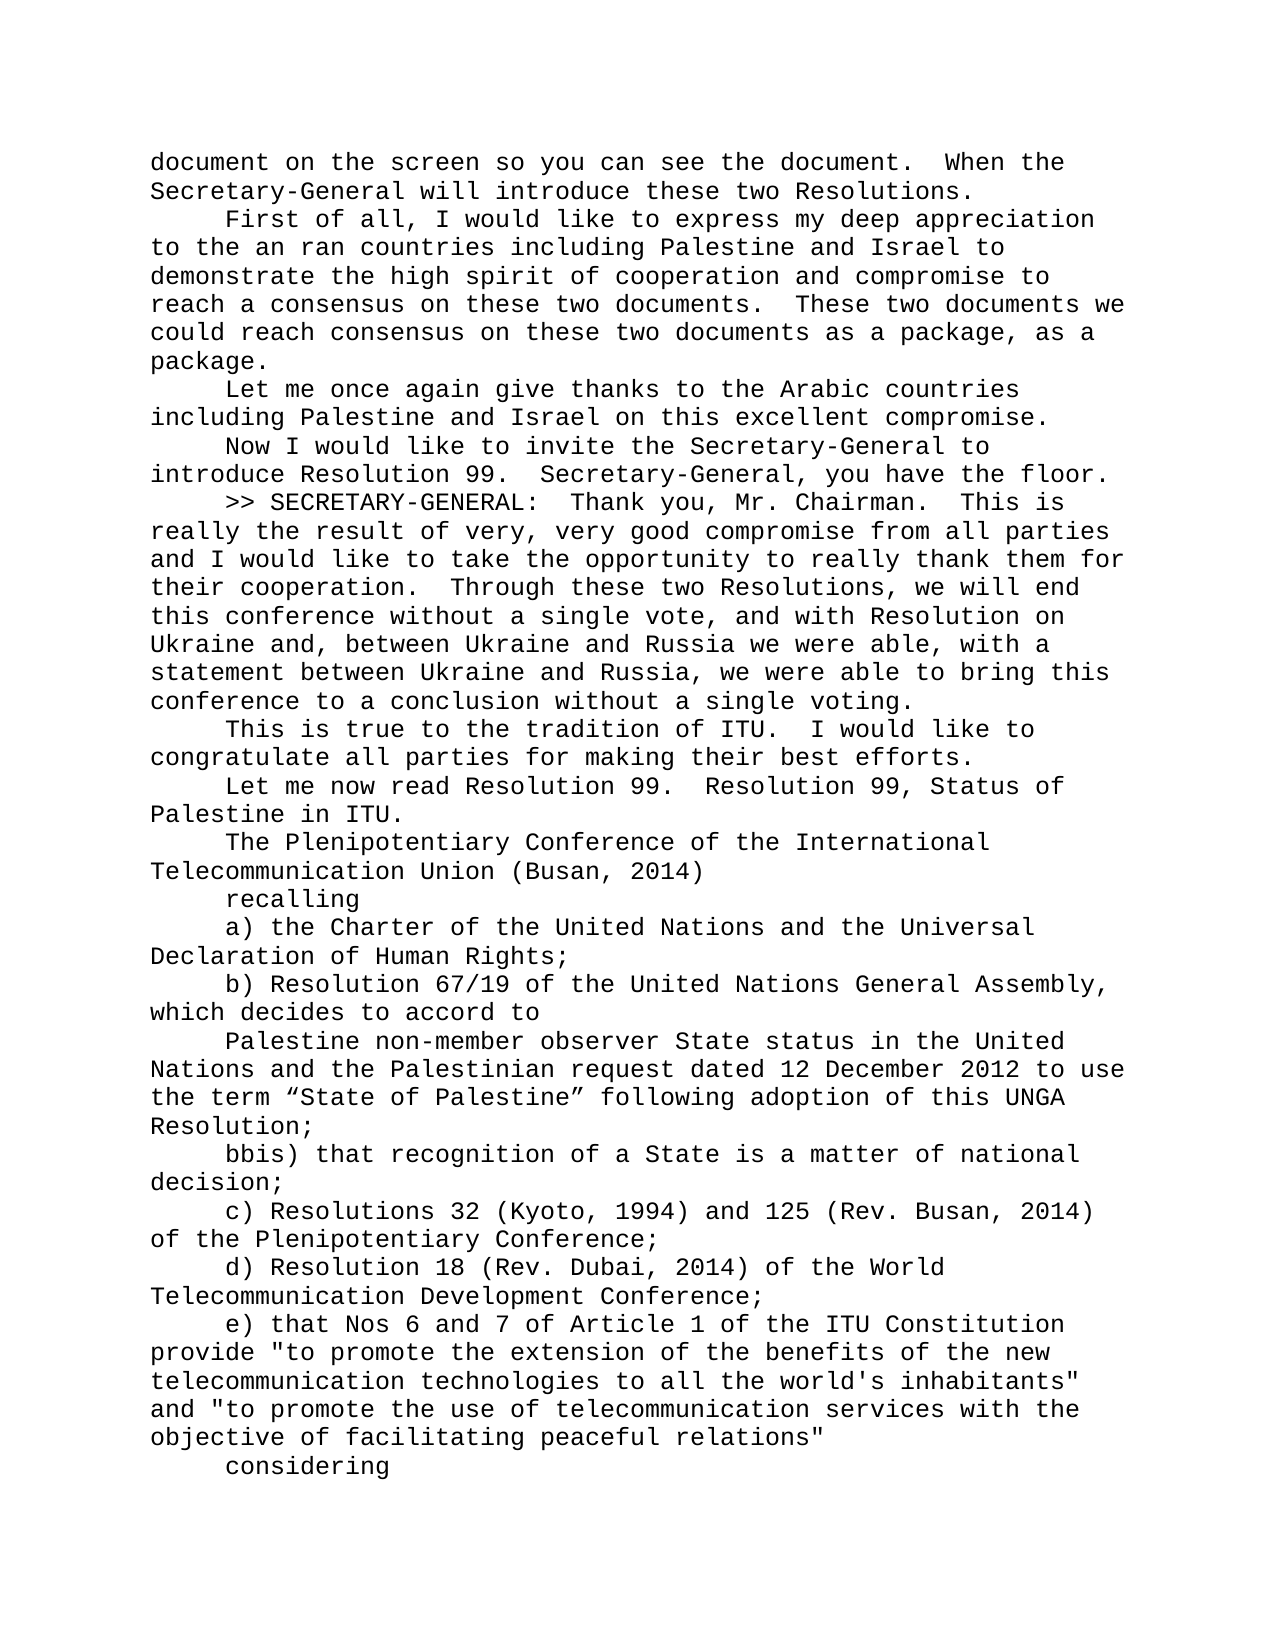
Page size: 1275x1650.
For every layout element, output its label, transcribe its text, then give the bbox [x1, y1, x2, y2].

text bbis) that recognition of a State is a matter of national decision; [150, 1142, 1125, 1198]
text e) that Nos 6 and 7 of Article 1 of the ITU Constitution provide "to promote the extension of the benefits of the new telecommunication technologies to all the world's inhabitants" and "to promote the use of telecommunication services with the objective of facilitating peaceful relations" [150, 1312, 1125, 1453]
text Palestine non-member observer State status in the United Nations and the Palestinian request dated 12 December 2012 to use the term “State of Palestine” following adoption of this UNGA Resolution; [150, 1028, 1125, 1142]
text This is true to the tradition of ITU. I would like to congratulate all parties for making their best efforts. [150, 717, 1125, 773]
text d) Resolution 18 (Rev. Dubai, 2014) of the World Telecommunication Development Conference; [150, 1255, 1125, 1312]
text Let me once again give thanks to the Arabic countries including Palestine and Israel on this excellent compromise. [150, 377, 1125, 433]
text c) Resolutions 32 (Kyoto, 1994) and 125 (Rev. Busan, 2014) of the Plenipotentiary Conference; [150, 1198, 1125, 1255]
text First of all, I would like to express my deep appreciation to the an ran countries including Palestine and Israel to demonstrate the high spirit of cooperation and compromise to reach a consensus on these two documents. These two documents we could reach consensus on these two documents as a package, as a package. [150, 207, 1125, 377]
text Let me now read Resolution 99. Resolution 99, Status of Palestine in ITU. [150, 773, 1125, 830]
text recalling [150, 887, 1125, 915]
text a) the Charter of the United Nations and the Universal Declaration of Human Rights; [150, 915, 1125, 972]
text considering [150, 1453, 1125, 1482]
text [150, 150, 1125, 207]
text b) Resolution 67/19 of the United Nations General Assembly, which decides to accord to [150, 972, 1125, 1028]
text Now I would like to invite the Secretary-General to introduce Resolution 99. Secretary-General, you have the floor. [150, 433, 1125, 490]
text The Plenipotentiary Conference of the International Telecommunication Union (Busan, 2014) [150, 830, 1125, 887]
text >> SECRETARY-GENERAL: Thank you, Mr. Chairman. This is really the result of very, very good compromise from all parties and I would like to take the opportunity to really thank them for their cooperation. Through these two Resolutions, we will end this conference without a single vote, and with Resolution on Ukraine and, between Ukraine and Russia we were able, with a statement between Ukraine and Russia, we were able to bring this conference to a conclusion without a single voting. [150, 490, 1125, 717]
